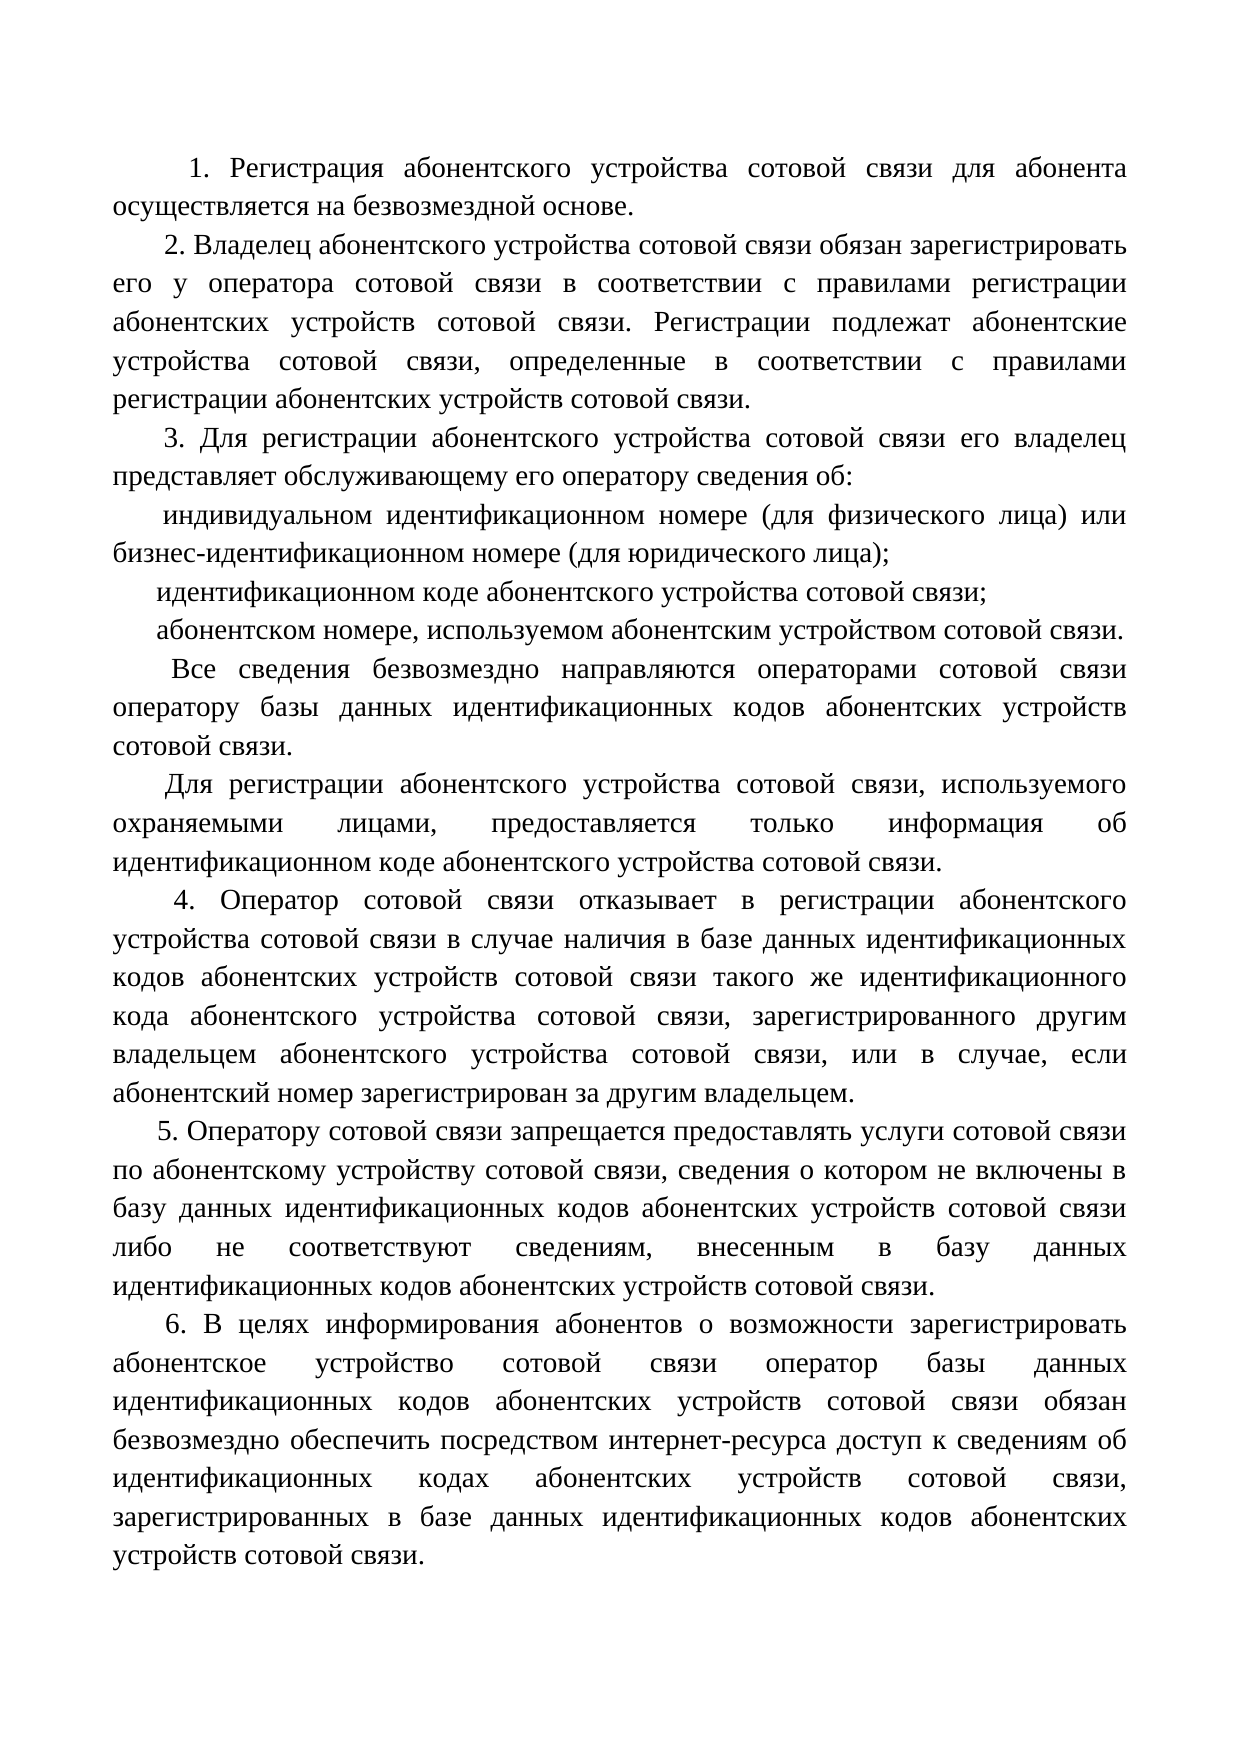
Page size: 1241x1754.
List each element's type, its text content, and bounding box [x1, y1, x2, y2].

text Все сведения безвозмездно направляются операторами сотовой связи оператору базы данных идентификационных кодов абонентских устройств сотовой связи. [112, 651, 1128, 762]
text 6. В целях информирования абонентов о возможности зарегистрировать абонентское устройство сотовой связи оператор базы данных идентификационных кодов абонентских устройств сотовой связи обязан безвозмездно обеспечить посредством интернет-ресурса доступ к сведениям об идентификационных кодах абонентских устройств сотовой связи, зарегистрированных в базе данных идентификационных кодов абонентских устройств сотовой связи. [112, 1306, 1128, 1571]
text 1. Регистрация абонентского устройства сотовой связи для абонента осуществляется на безвозмездной основе. [112, 150, 1128, 222]
text 3. Для регистрации абонентского устройства сотовой связи его владелец представляет обслуживающему его оператору сведения об: [112, 420, 1128, 492]
text идентификационном коде абонентского устройства сотовой связи; [112, 574, 1128, 607]
text индивидуальном идентификационном номере (для физического лица) или бизнес-идентификационном номере (для юридического лица); [112, 497, 1128, 569]
text 5. Оператору сотовой связи запрещается предоставлять услуги сотовой связи по абонентскому устройству сотовой связи, сведения о котором не включены в базу данных идентификационных кодов абонентских устройств сотовой связи либо не соответствуют сведениям, внесенным в базу данных идентификационных кодов абонентских устройств сотовой связи. [112, 1113, 1128, 1301]
text 4. Оператор сотовой связи отказывает в регистрации абонентского устройства сотовой связи в случае наличия в базе данных идентификационных кодов абонентских устройств сотовой связи такого же идентификационного кода абонентского устройства сотовой связи, зарегистрированного другим владельцем абонентского устройства сотовой связи, или в случае, если абонентский номер зарегистрирован за другим владельцем. [112, 882, 1128, 1108]
text 2. Владелец абонентского устройства сотовой связи обязан зарегистрировать его у оператора сотовой связи в соответствии с правилами регистрации абонентских устройств сотовой связи. Регистрации подлежат абонентские устройства сотовой связи, определенные в соответствии с правилами регистрации абонентских устройств сотовой связи. [112, 227, 1128, 415]
text Для регистрации абонентского устройства сотовой связи, используемого охраняемыми лицами, предоставляется только информация об идентификационном коде абонентского устройства сотовой связи. [112, 767, 1128, 877]
text абонентском номере, используемом абонентским устройством сотовой связи. [112, 612, 1128, 646]
